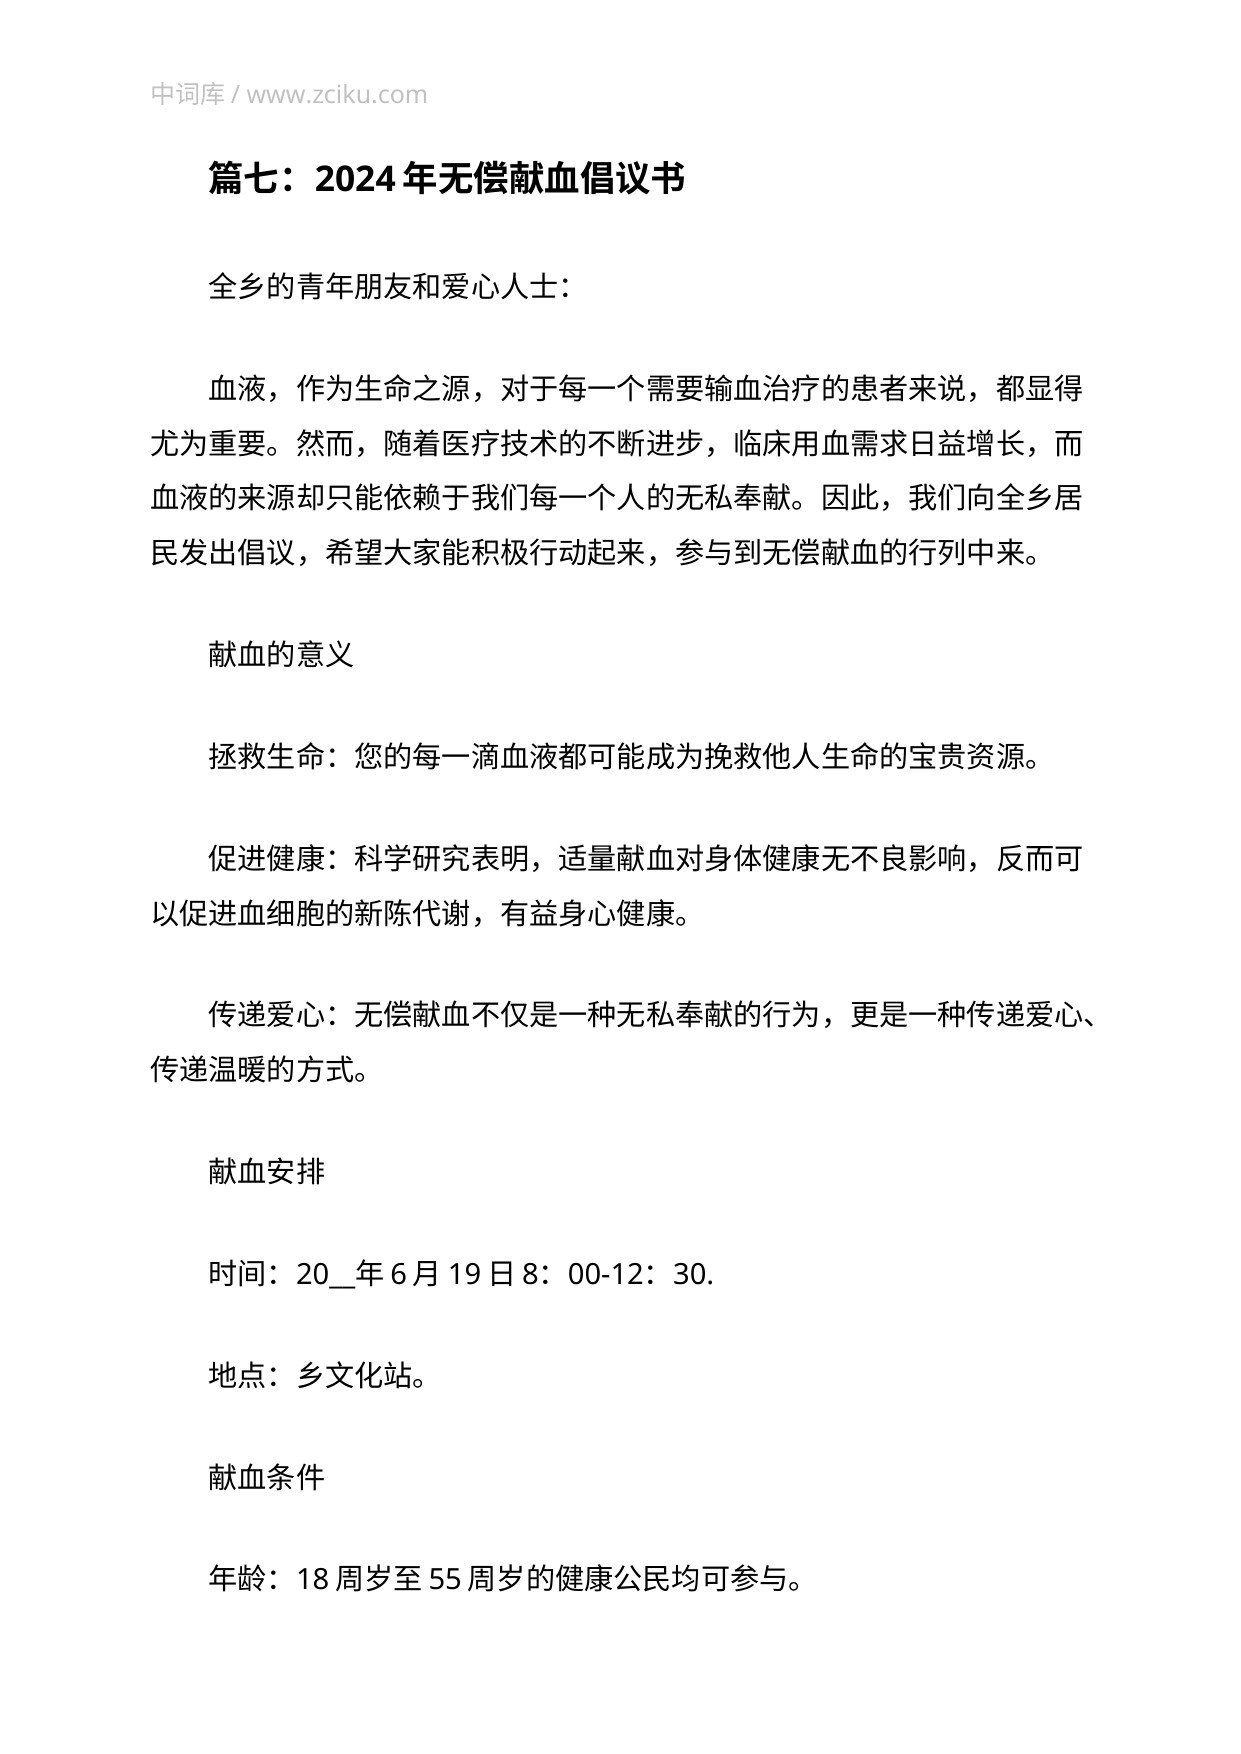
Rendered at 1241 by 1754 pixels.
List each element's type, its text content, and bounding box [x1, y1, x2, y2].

text 传递爱心：无偿献血不仅是一种无私奉献的行为，更是一种传递爱心、传递温暖的方式。 [150, 992, 1090, 1089]
text 地点：乡文化站。 [150, 1352, 1090, 1395]
text 献血安排 [150, 1149, 1090, 1191]
text 献血的意义 [150, 632, 1090, 674]
text 年龄：18周岁至55周岁的健康公民均可参与。 [150, 1556, 1090, 1598]
text 篇七：2024年无偿献血倡议书 [150, 150, 1090, 201]
text 时间：20__年6月19日8：00-12：30. [150, 1250, 1090, 1293]
text 血液，作为生命之源，对于每一个需要输血治疗的患者来说，都显得尤为重要。然而，随着医疗技术的不断进步，临床用血需求日益增长，而血液的来源却只能依赖于我们每一个人的无私奉献。因此，我们向全乡居民发出倡议，希望大家能积极行动起来，参与到无偿献血的行列中来。 [150, 365, 1090, 572]
text 全乡的青年朋友和爱心人士： [150, 263, 1090, 306]
text 拯救生命：您的每一滴血液都可能成为挽救他人生命的宝贵资源。 [150, 733, 1090, 776]
text 献血条件 [150, 1454, 1090, 1496]
text 促进健康：科学研究表明，适量献血对身体健康无不良影响，反而可以促进血细胞的新陈代谢，有益身心健康。 [150, 835, 1090, 932]
